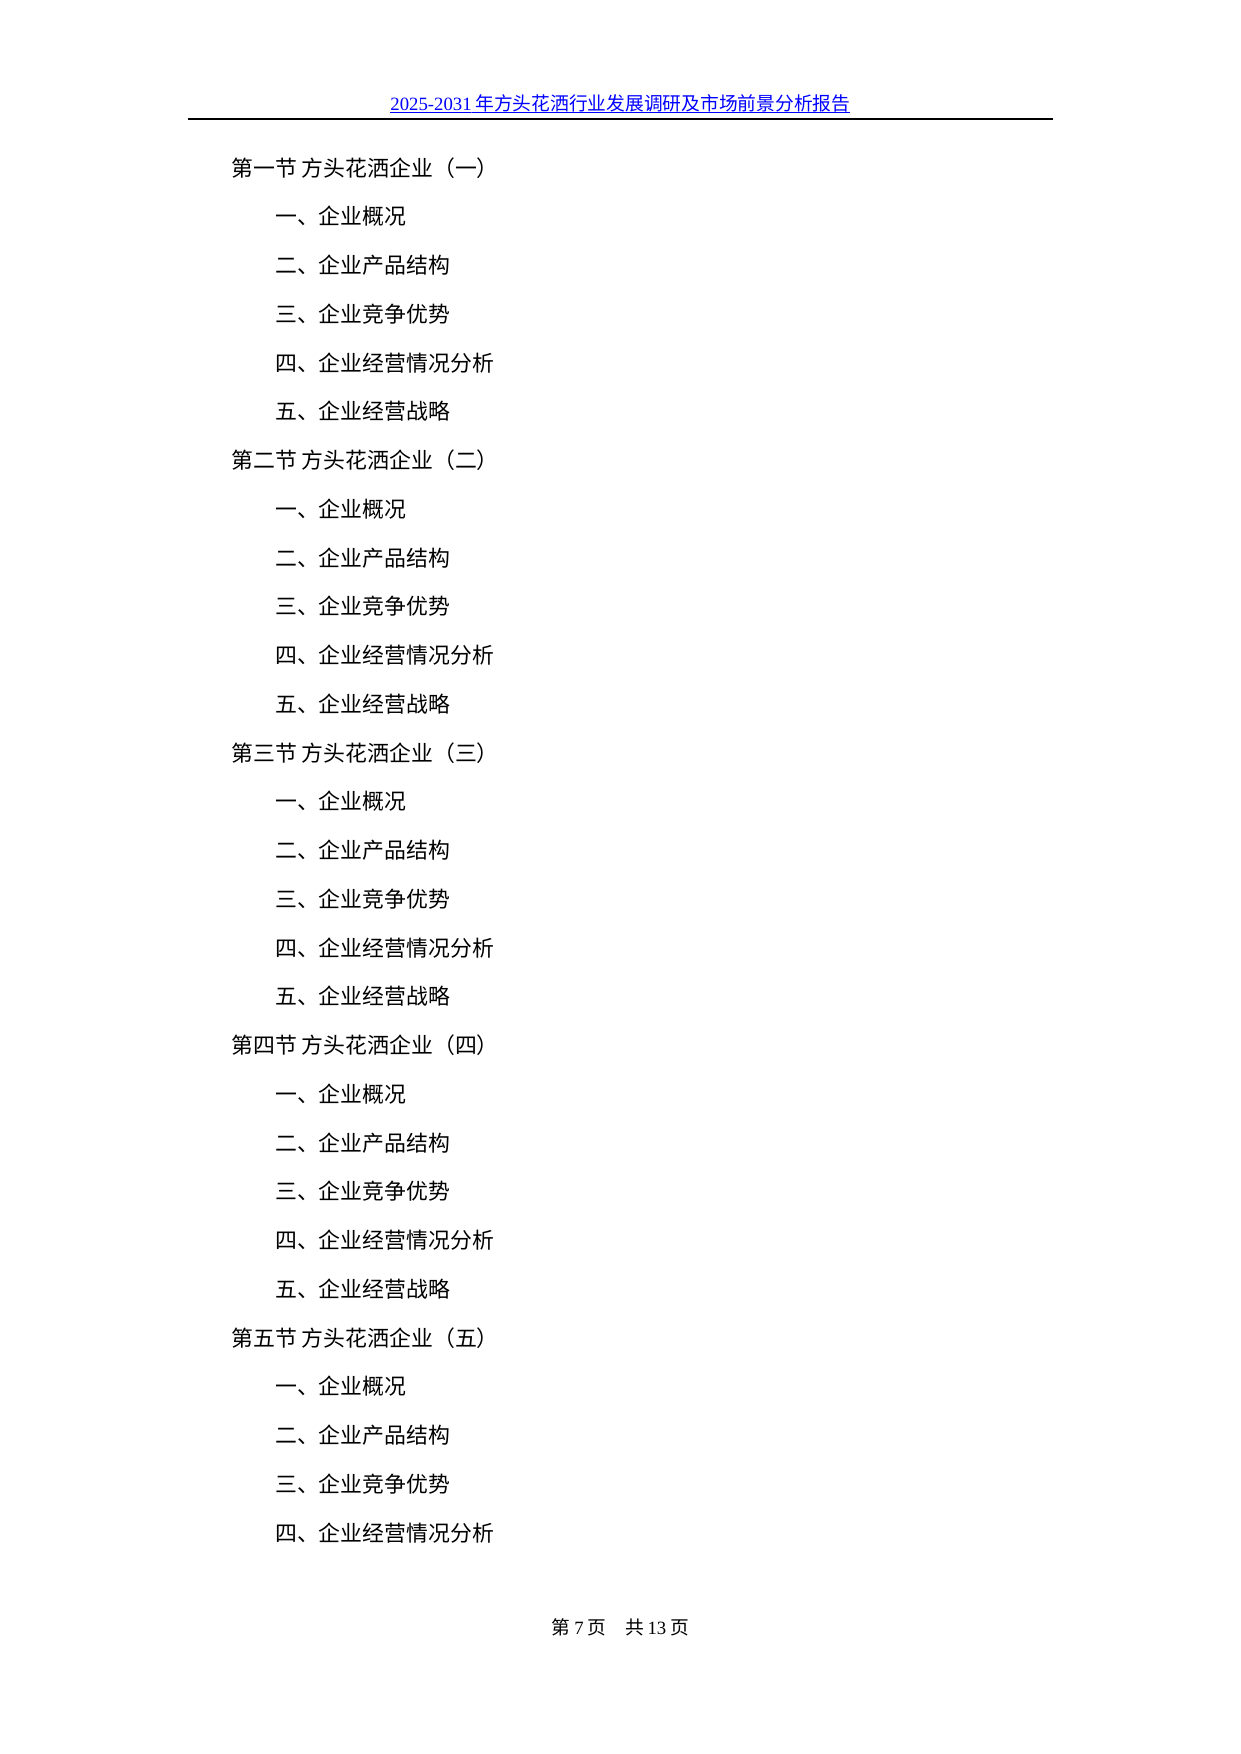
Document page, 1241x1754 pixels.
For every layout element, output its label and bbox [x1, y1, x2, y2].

text [187, 150, 1053, 1548]
